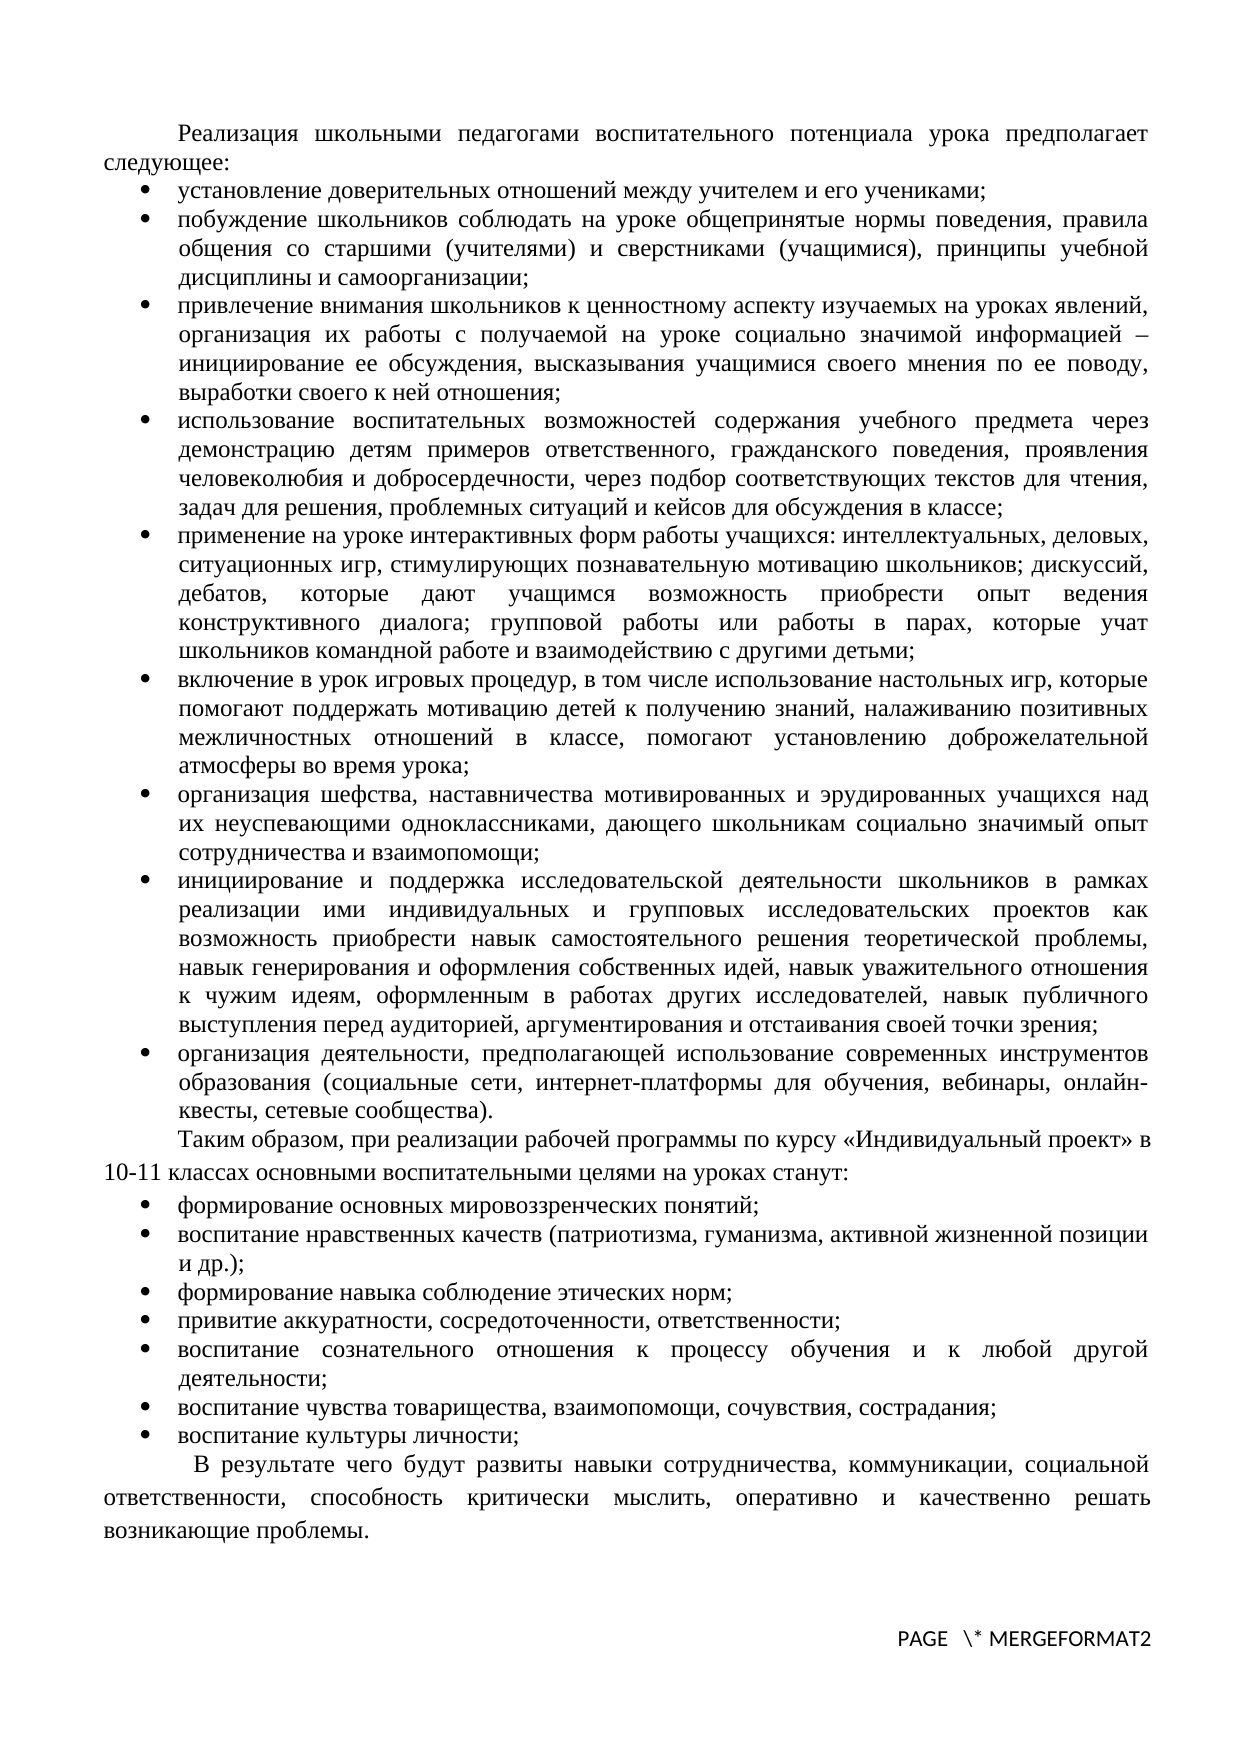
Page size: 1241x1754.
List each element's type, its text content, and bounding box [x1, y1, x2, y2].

list инициирование и поддержка исследовательской деятельности школьников в рамках реализации ими индивидуальных и групповых исследовательских проектов как возможность приобрести навык самостоятельного решения теоретической проблемы, навык генерирования и оформления собственных идей, навык уважительного отношения к чужим идеям, оформленным в работах других исследователей, навык публичного выступления перед аудиторией, аргументирования и отстаивания своей точки зрения; [141, 866, 1149, 1038]
list формирование основных мировоззренческих понятий; [141, 1190, 1149, 1219]
list побуждение школьников соблюдать на уроке общепринятые нормы поведения, правила общения со старшими (учителями) и сверстниками (учащимися), принципы учебной дисциплины и самоорганизации; [141, 204, 1149, 291]
list организация шефства, наставничества мотивированных и эрудированных учащихся над их неуспевающими одноклассниками, дающего школьникам социально значимый опыт сотрудничества и взаимопомощи; [141, 779, 1149, 866]
list установление доверительных отношений между учителем и его учениками; [141, 176, 1149, 204]
list применение на уроке интерактивных форм работы учащихся: интеллектуальных, деловых, ситуационных игр, стимулирующих познавательную мотивацию школьников; дискуссий, дебатов, которые дают учащимся возможность приобрести опыт ведения конструктивного диалога; групповой работы или работы в парах, которые учат школьников командной работе и взаимодействию с другими детьми; [141, 521, 1149, 664]
list организация деятельности, предполагающей использование современных инструментов образования (социальные сети, интернет-платформы для обучения, вебинары, онлайн-квесты, сетевые сообщества). [141, 1038, 1149, 1124]
text Реализация школьными педагогами воспитательного потенциала урока предполагает следующее: [103, 118, 1149, 176]
text В результате чего будут развиты навыки сотрудничества, коммуникации, социальной ответственности, способность критически мыслить, оперативно и качественно решать возникающие проблемы. [103, 1449, 1152, 1544]
list воспитание культуры личности; [141, 1420, 1149, 1449]
list формирование навыка соблюдение этических норм; [141, 1277, 1149, 1305]
list использование воспитательных возможностей содержания учебного предмета через демонстрацию детям примеров ответственного, гражданского поведения, проявления человеколюбия и добросердечности, через подбор соответствующих текстов для чтения, задач для решения, проблемных ситуаций и кейсов для обсуждения в классе; [141, 406, 1149, 521]
list привлечение внимания школьников к ценностному аспекту изучаемых на уроках явлений, организация их работы с получаемой на уроке социально значимой информацией – инициирование ее обсуждения, высказывания учащимися своего мнения по ее поводу, выработки своего к ней отношения; [141, 291, 1149, 406]
text Таким образом, при реализации рабочей программы по курсу «Индивидуальный проект» в 10-11 классах основными воспитательными целями на уроках станут: [103, 1124, 1152, 1186]
list привитие аккуратности, сосредоточенности, ответственности; [141, 1305, 1149, 1334]
list включение в урок игровых процедур, в том числе использование настольных игр, которые помогают поддержать мотивацию детей к получению знаний, налаживанию позитивных межличностных отношений в классе, помогают установлению доброжелательной атмосферы во время урока; [141, 664, 1149, 779]
list воспитание нравственных качеств (патриотизма, гуманизма, активной жизненной позиции и др.); [141, 1219, 1149, 1277]
list воспитание чувства товарищества, взаимопомощи, сочувствия, сострадания; [141, 1392, 1149, 1420]
list воспитание сознательного отношения к процессу обучения и к любой другой деятельности; [141, 1334, 1149, 1392]
